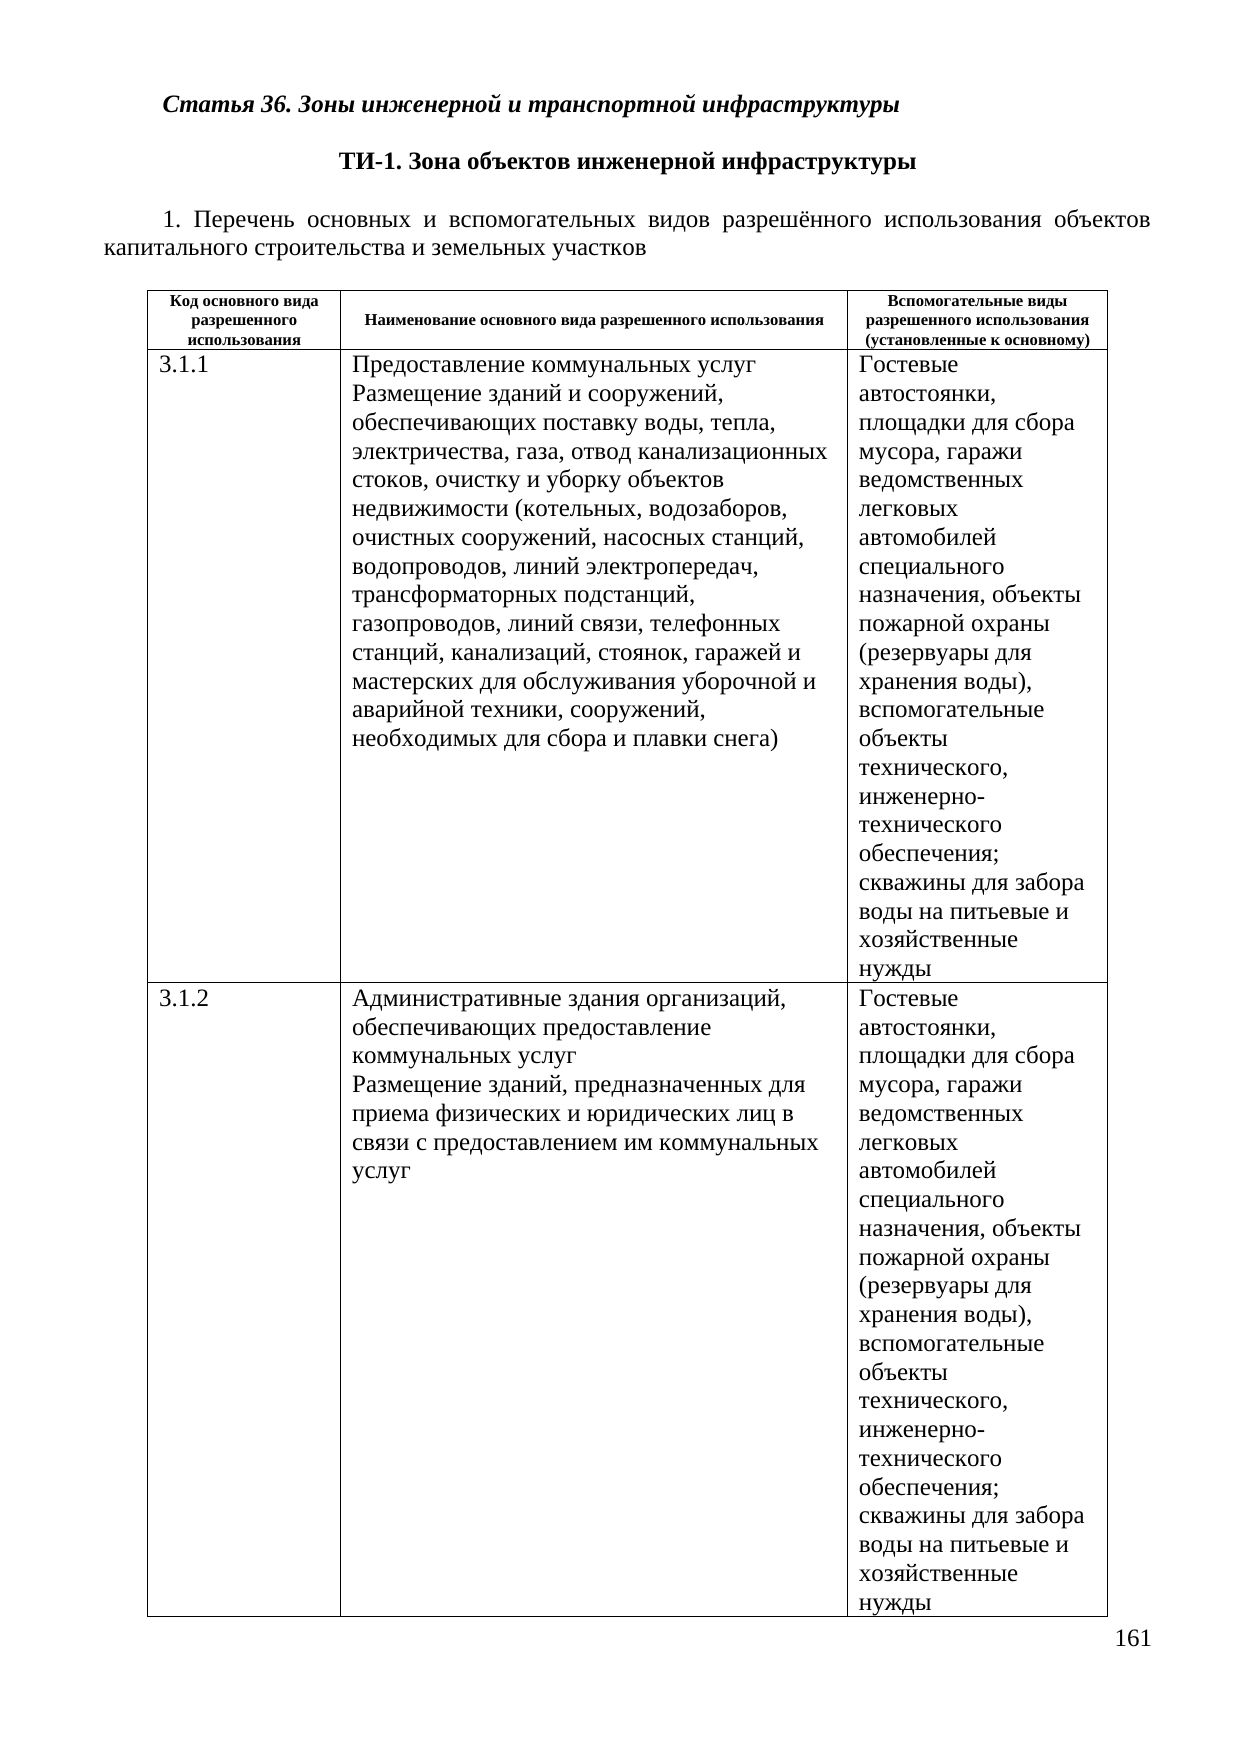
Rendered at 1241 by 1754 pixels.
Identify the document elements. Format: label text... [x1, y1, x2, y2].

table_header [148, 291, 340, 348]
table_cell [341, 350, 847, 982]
text ТИ-1. Зона объектов инженерной инфраструктуры [103, 146, 1152, 175]
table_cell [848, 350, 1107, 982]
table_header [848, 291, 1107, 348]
text 1. Перечень основных и вспомогательных видов разрешённого использования объектов капитального строительства и земельных участков [103, 204, 1152, 261]
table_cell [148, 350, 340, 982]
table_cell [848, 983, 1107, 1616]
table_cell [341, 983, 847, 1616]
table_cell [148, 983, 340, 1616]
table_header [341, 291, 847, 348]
text Статья 36. Зоны инженерной и транспортной инфраструктуры [103, 89, 1152, 117]
